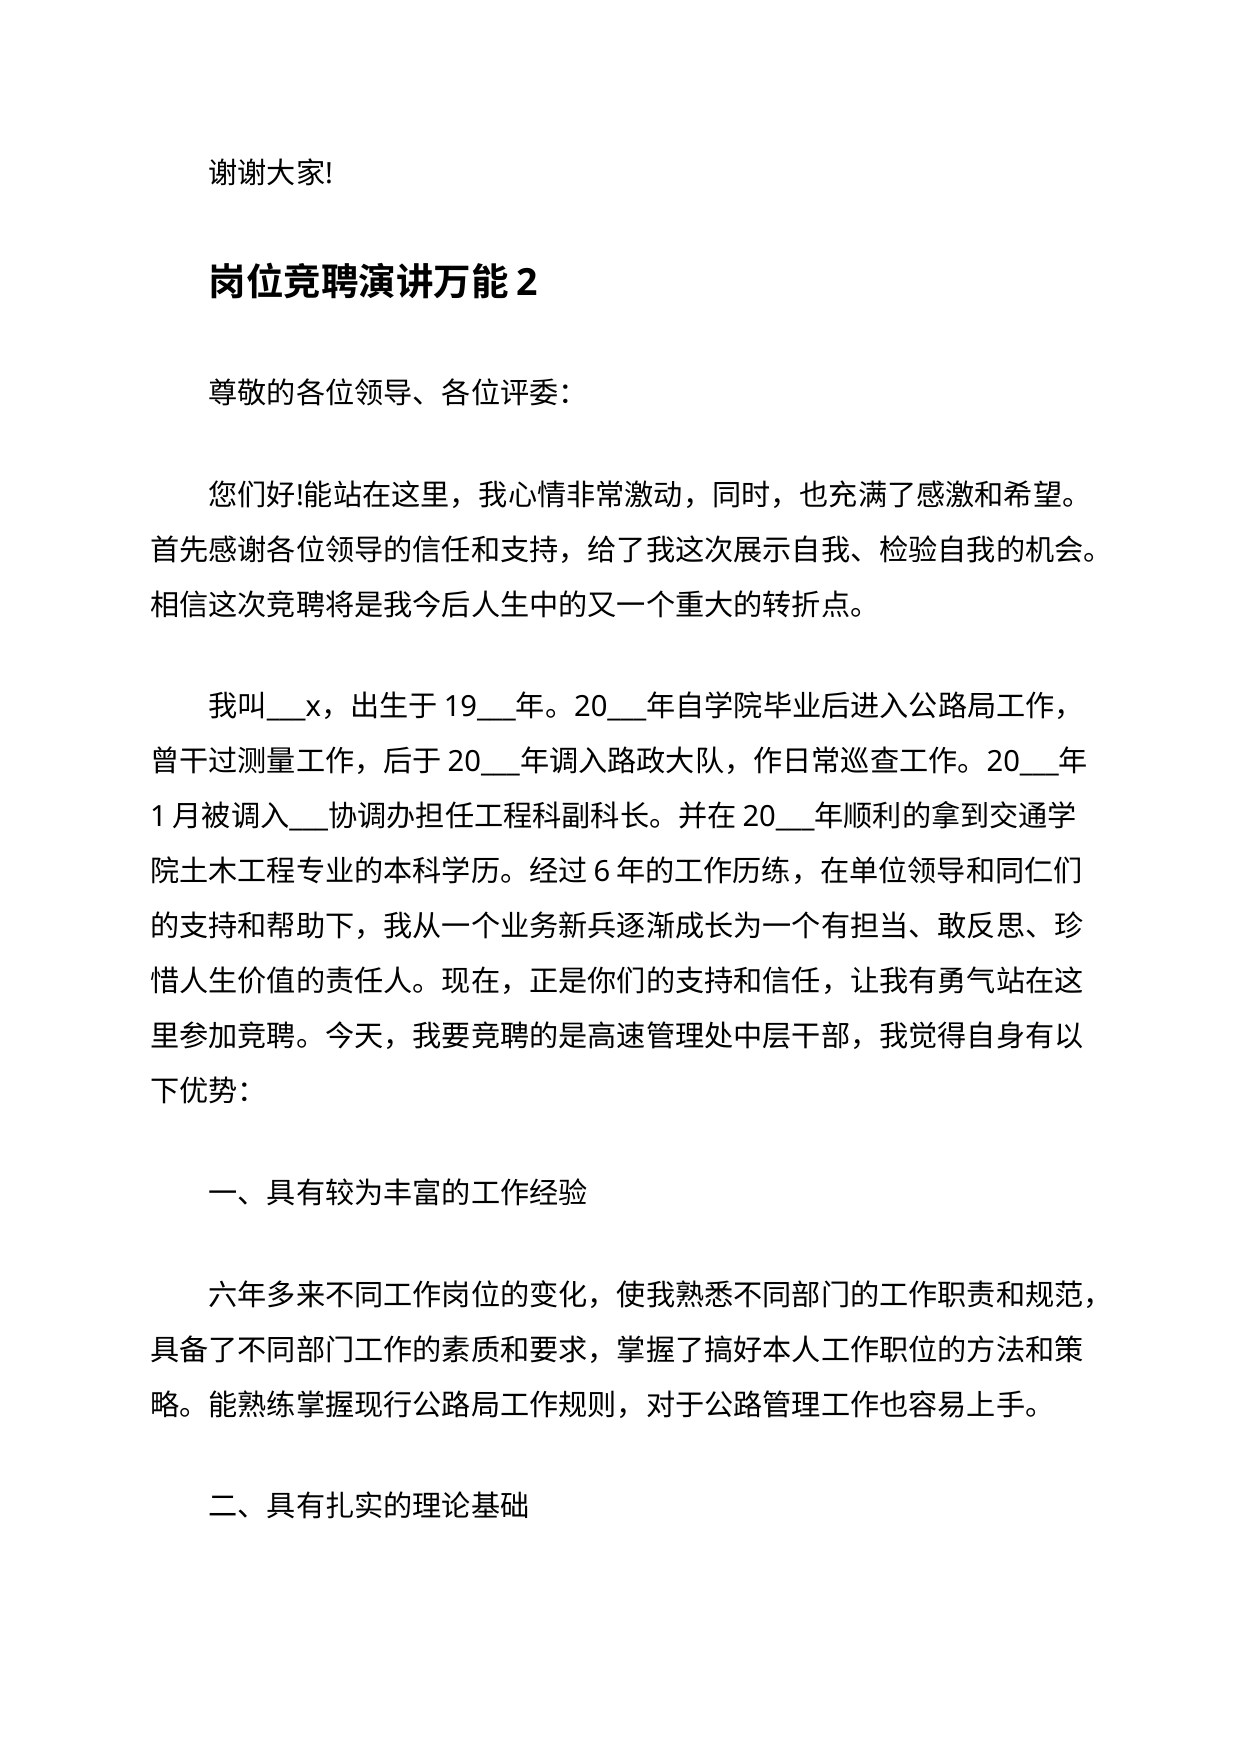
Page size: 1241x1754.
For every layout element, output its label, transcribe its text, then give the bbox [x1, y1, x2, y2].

text 尊敬的各位领导、各位评委： [150, 369, 1090, 412]
text 您们好!能站在这里，我心情非常激动，同时，也充满了感激和希望。首先感谢各位领导的信任和支持，给了我这次展示自我、检验自我的机会。相信这次竞聘将是我今后人生中的又一个重大的转折点。 [150, 471, 1090, 623]
text 谢谢大家! [150, 150, 1090, 192]
text 一、具有较为丰富的工作经验 [150, 1169, 1090, 1212]
text 岗位竞聘演讲万能2 [150, 252, 1090, 306]
text 二、具有扎实的理论基础 [150, 1483, 1090, 1525]
text 六年多来不同工作岗位的变化，使我熟悉不同部门的工作职责和规范，具备了不同部门工作的素质和要求，掌握了搞好本人工作职位的方法和策略。能熟练掌握现行公路局工作规则，对于公路管理工作也容易上手。 [150, 1271, 1090, 1423]
text 我叫___x，出生于19___年。20___年自学院毕业后进入公路局工作，曾干过测量工作，后于20___年调入路政大队，作日常巡查工作。20___年1月被调入___协调办担任工程科副科长。并在20___年顺利的拿到交通学院土木工程专业的本科学历。经过6年的工作历练，在单位领导和同仁们的支持和帮助下，我从一个业务新兵逐渐成长为一个有担当、敢反思、珍惜人生价值的责任人。现在，正是你们的支持和信任，让我有勇气站在这里参加竞聘。今天，我要竞聘的是高速管理处中层干部，我觉得自身有以下优势： [150, 683, 1090, 1110]
